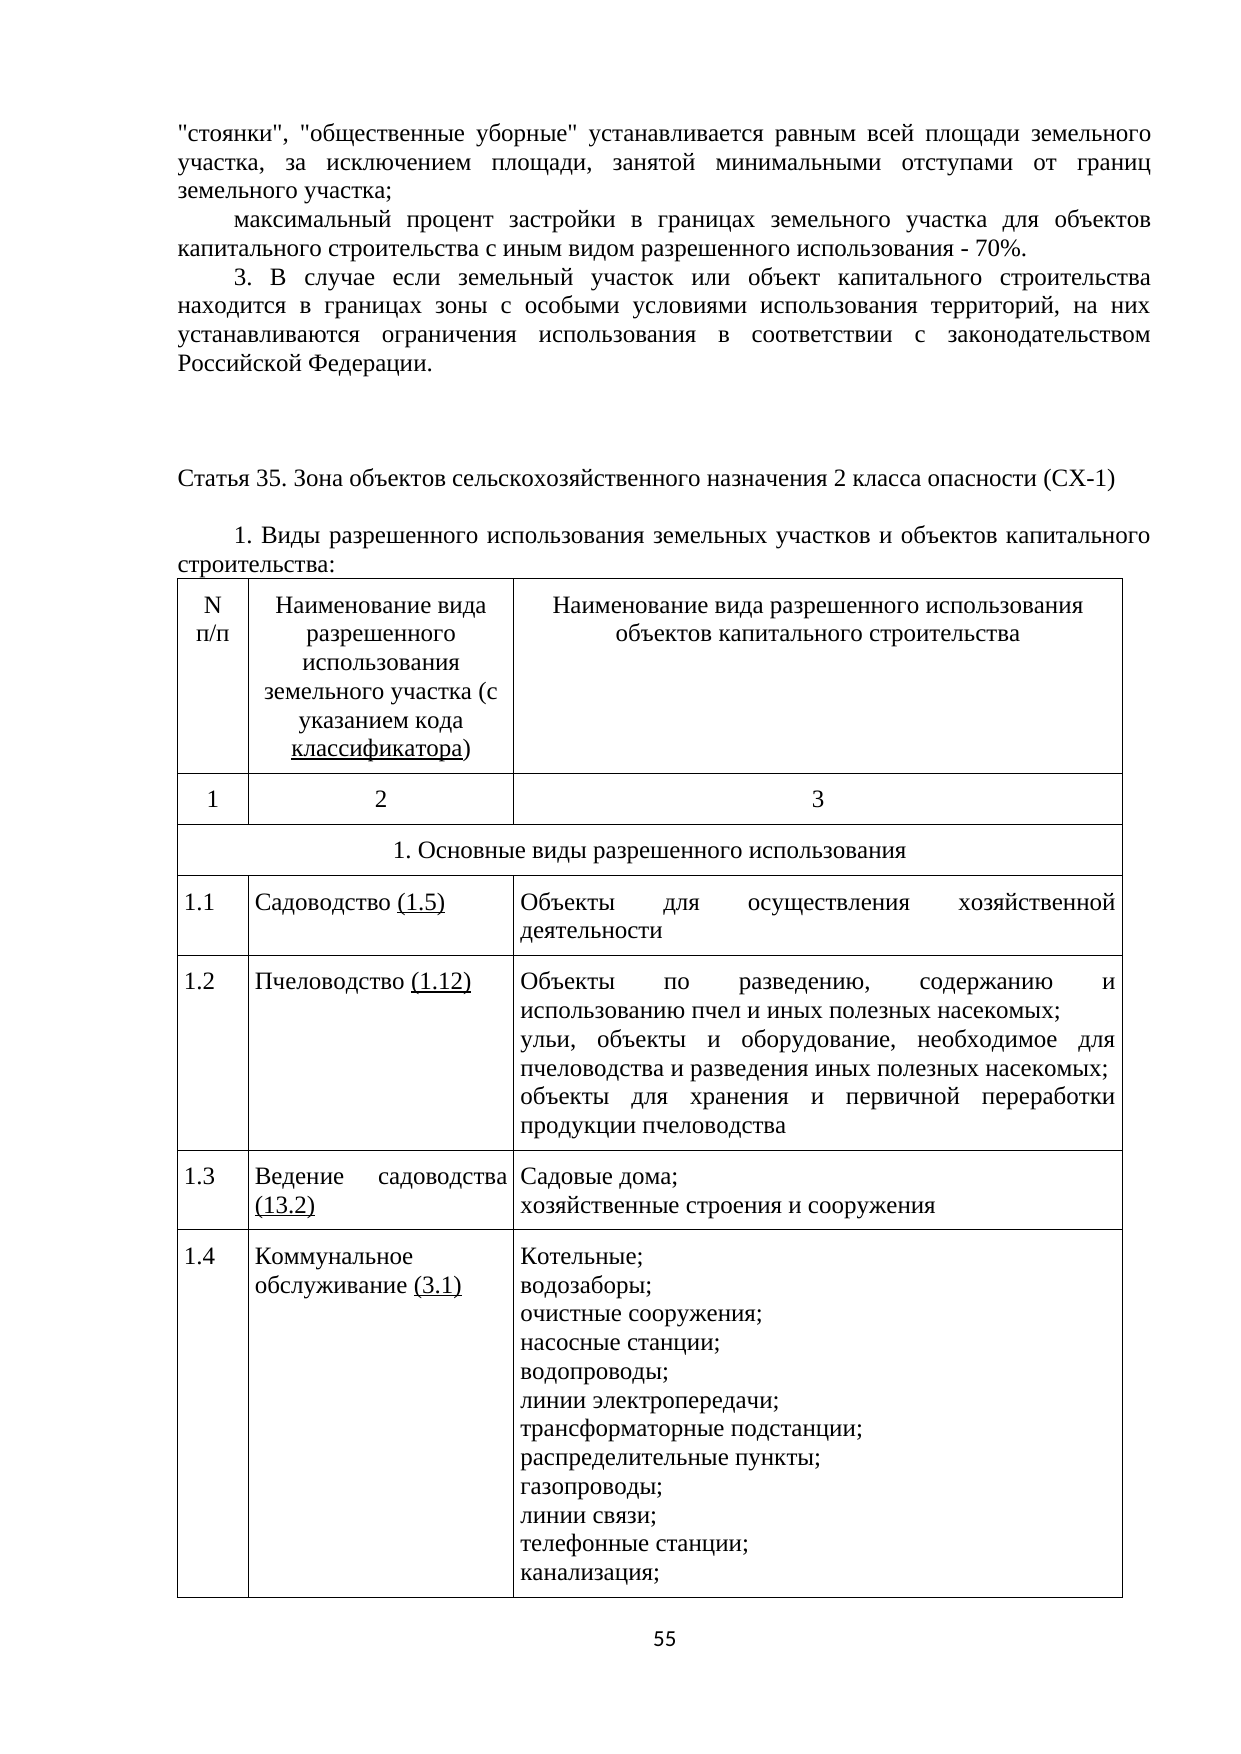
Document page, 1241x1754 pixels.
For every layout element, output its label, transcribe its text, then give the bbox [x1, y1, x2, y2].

table_cell Объекты по разведению, содержанию и использованию пчел и иных полезных насекомых; ульи, объекты и оборудование, необходимое для пчеловодства и разведения иных полезных насекомых; объекты для хранения и первичной переработки продукции пчеловодства [514, 956, 1122, 1149]
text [177, 118, 1152, 204]
text Статья 35. Зона объектов сельскохозяйственного назначения 2 класса опасности (СХ-1) [177, 463, 1152, 492]
table_cell Садовые дома; хозяйственные строения и сооружения [514, 1151, 1122, 1229]
table_cell Ведение садоводства (13.2) [249, 1151, 513, 1229]
table_cell 1 [178, 774, 248, 824]
table_cell Садоводство (1.5) [249, 876, 513, 955]
table_cell 1. Основные виды разрешенного использования [178, 825, 1122, 875]
table_cell Пчеловодство (1.12) [249, 956, 513, 1149]
table_cell 3 [514, 774, 1122, 824]
text 3. В случае если земельный участок или объект капитального строительства находится в границах зоны с особыми условиями использования территорий, на них устанавливаются ограничения использования в соответствии с законодательством Российской Федерации. [177, 262, 1152, 377]
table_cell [249, 1230, 513, 1597]
table_header Наименование вида разрешенного использования объектов капитального строительства [514, 579, 1122, 773]
text максимальный процент застройки в границах земельного участка для объектов капитального строительства с иным видом разрешенного использования - 70%. [177, 204, 1152, 262]
table_cell 1.3 [178, 1151, 248, 1229]
table_cell 1.2 [178, 956, 248, 1149]
table_header N п/п [178, 579, 248, 773]
table_cell 1.4 [178, 1230, 248, 1597]
table_cell Объекты для осуществления хозяйственной деятельности [514, 876, 1122, 955]
table_cell 2 [249, 774, 513, 824]
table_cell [514, 1230, 1122, 1597]
table_cell 1.1 [178, 876, 248, 955]
table_header Наименование вида разрешенного использования земельного участка (с указанием кода классификатора) [249, 579, 513, 773]
text 1. Виды разрешенного использования земельных участков и объектов капитального строительства: [177, 521, 1152, 578]
